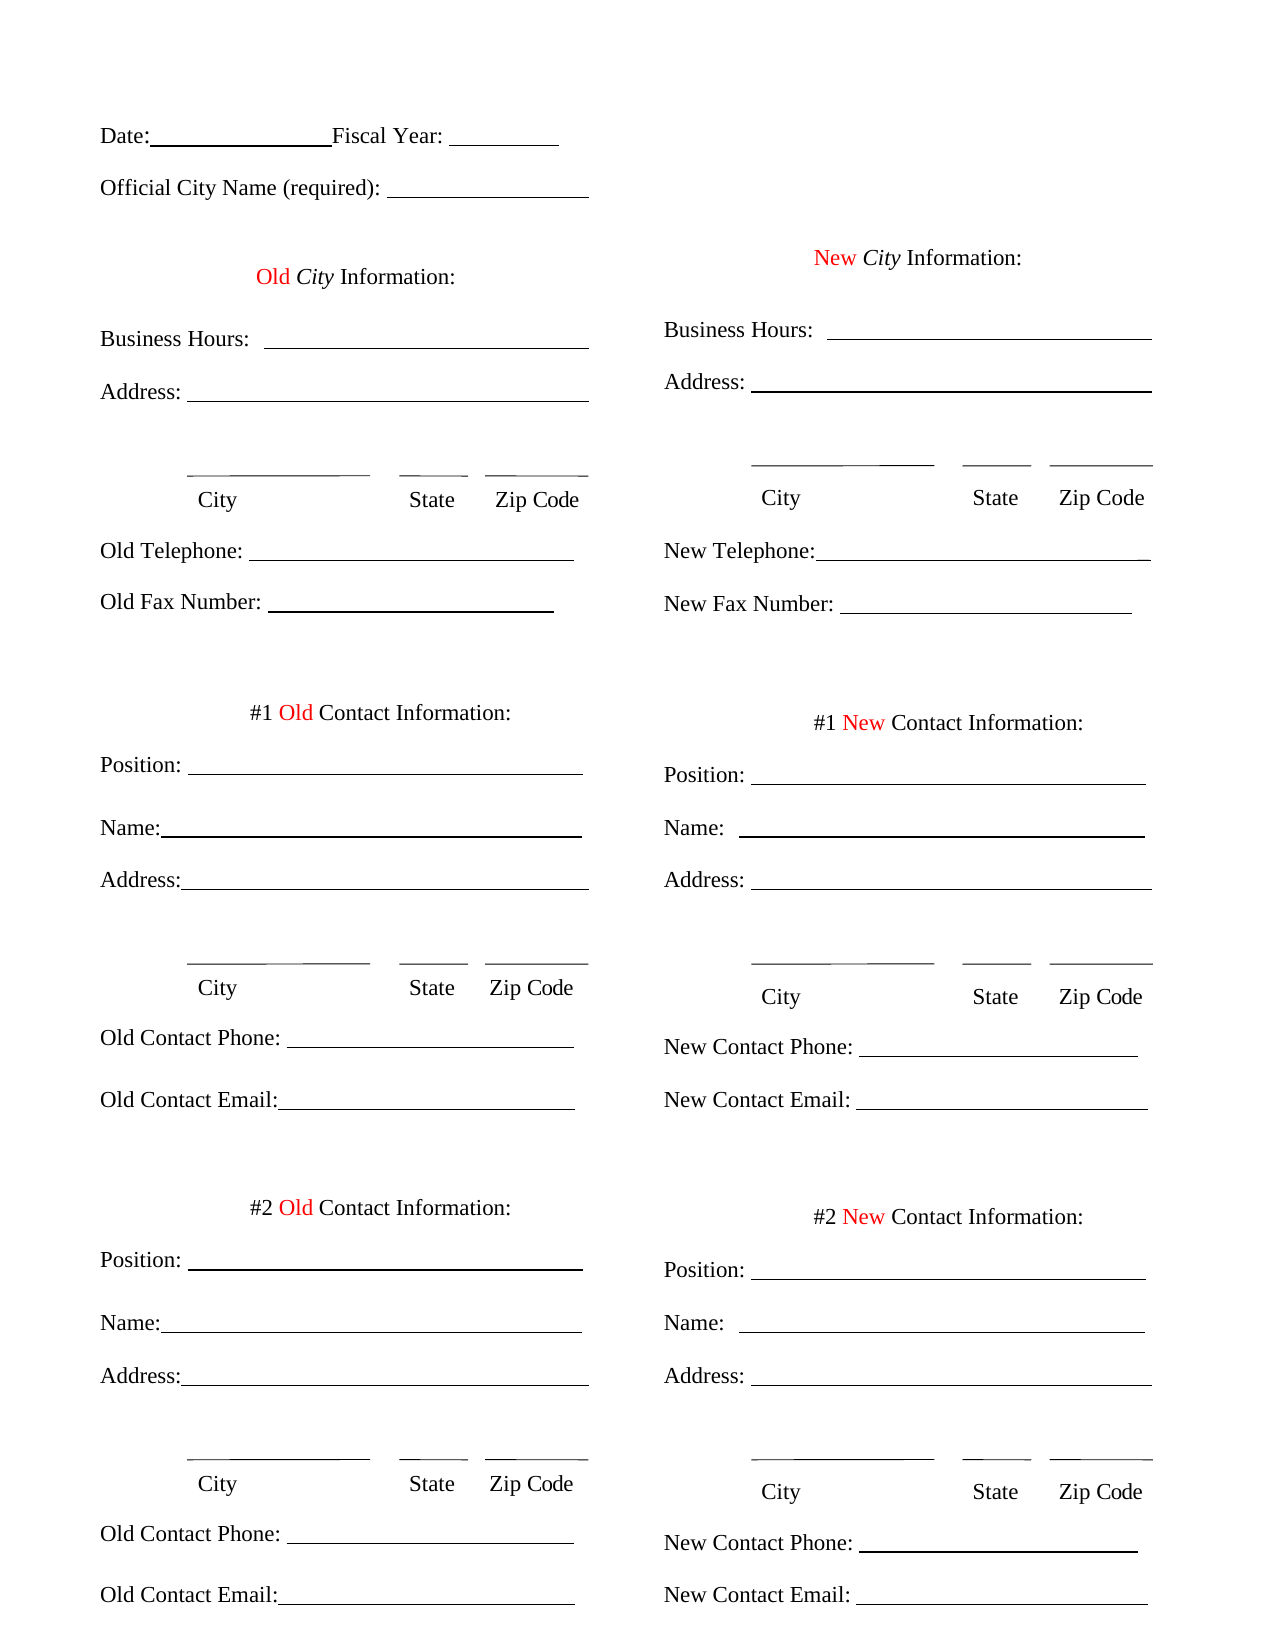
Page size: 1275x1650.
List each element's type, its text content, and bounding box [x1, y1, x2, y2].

text City State Zip Code Old Contact Phone: [100, 1470, 576, 1546]
text #2 Old Contact Information: Position: [100, 1194, 583, 1273]
text #1 New Contact Information: Position: [663, 709, 1146, 787]
text Business Hours: Address: [100, 325, 589, 404]
text #2 New Contact Information: Position: [663, 1203, 1146, 1282]
text Name: Name: [100, 813, 1164, 840]
text New City Information: [813, 244, 1164, 270]
text City State Zip Code New Contact Phone: [663, 1478, 1145, 1555]
text City State Zip Code New Contact Phone: [663, 983, 1145, 1059]
text Date: Fiscal Year: [100, 120, 1164, 149]
text City State Zip Code [761, 486, 1164, 511]
text Old Contact Email: New Contact Email: [100, 1581, 1164, 1607]
text Name: Name: [100, 1309, 1164, 1335]
text Business Hours: Address: [663, 316, 1152, 395]
text City State Zip Code Old Telephone: Old Fax Number: [100, 486, 581, 615]
text City State Zip Code Old Contact Phone: [100, 974, 576, 1051]
text #1 Old Contact Information: Position: [100, 699, 583, 777]
text Old City Information: [256, 263, 593, 289]
text Address: Address: [100, 1362, 1164, 1388]
text Official City Name (required): [100, 174, 1164, 201]
text Address: Address: [100, 866, 1164, 892]
text New Telephone: _ New Fax Number: [663, 537, 1149, 616]
text Old Contact Email: New Contact Email: [100, 1086, 1164, 1112]
